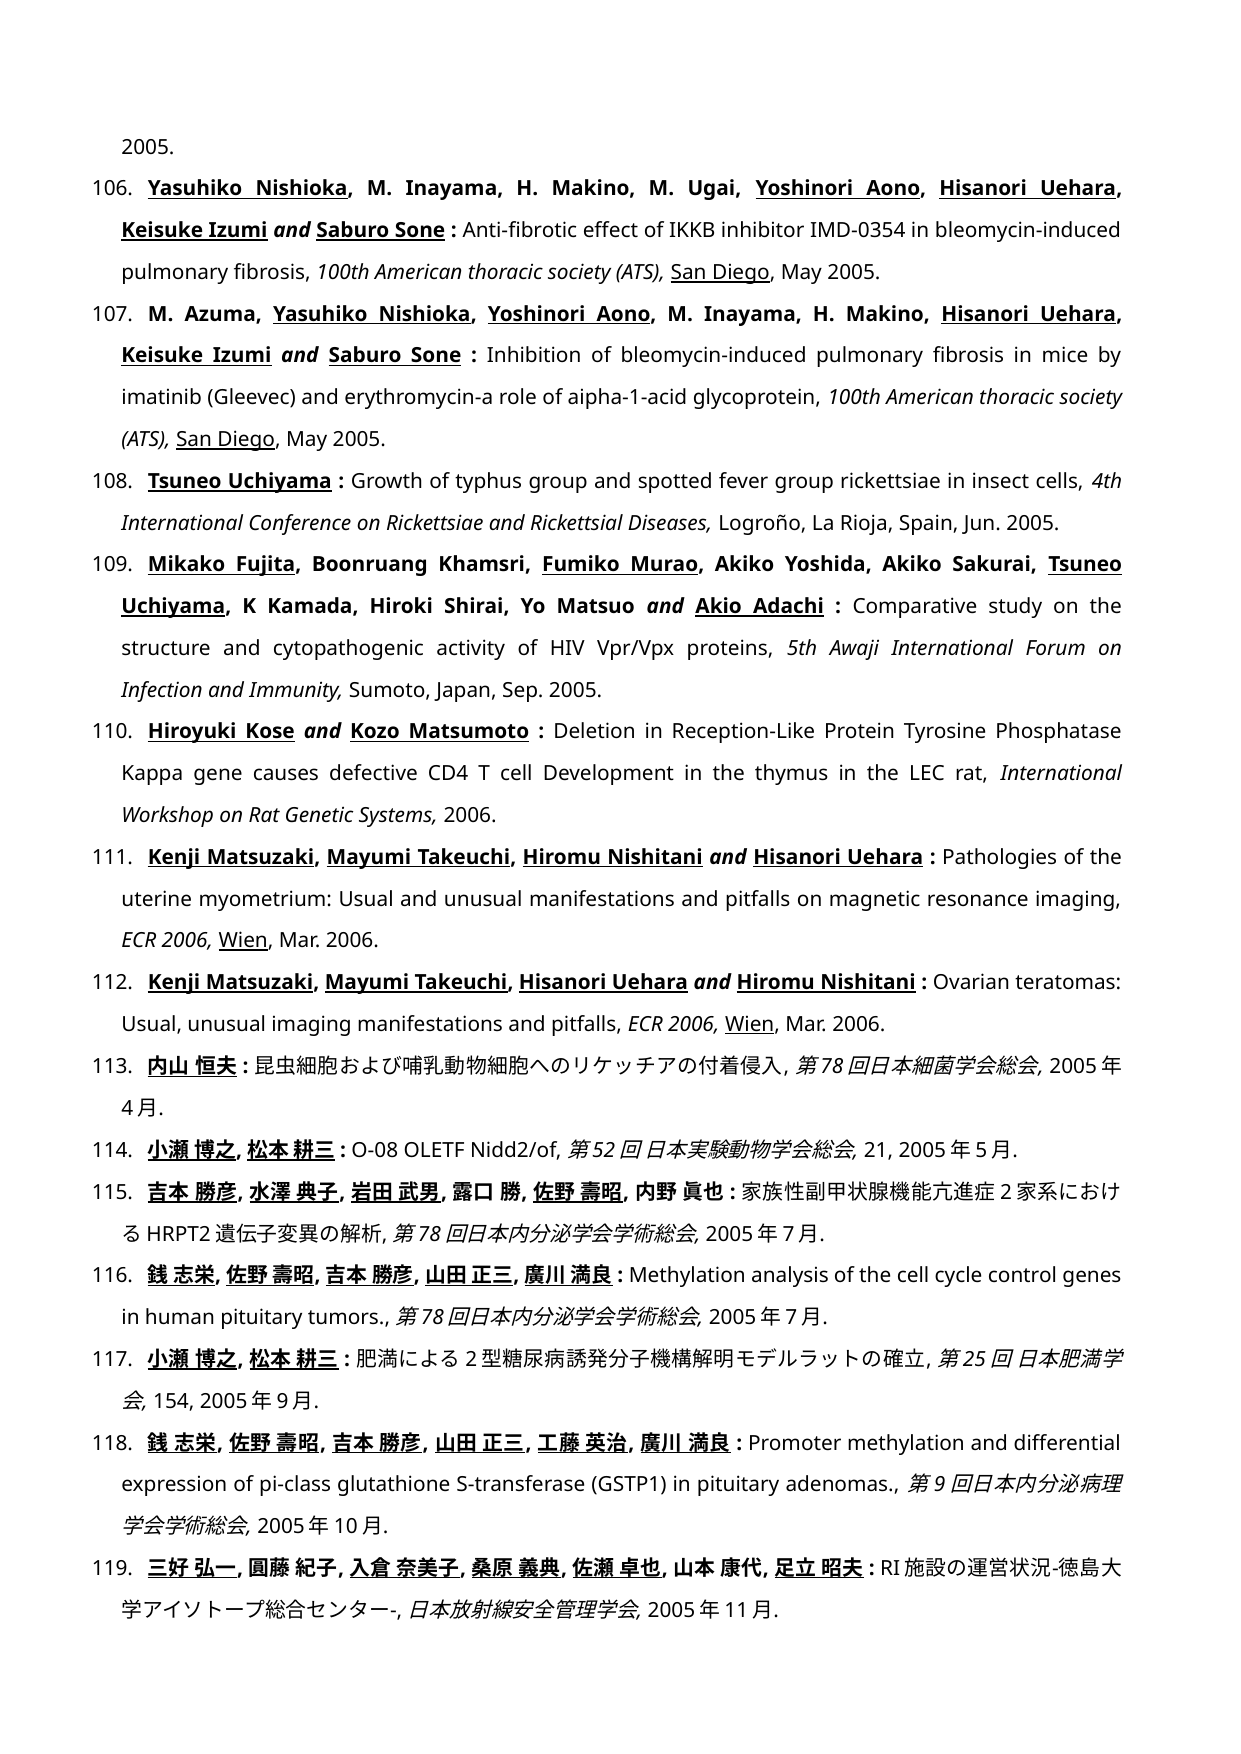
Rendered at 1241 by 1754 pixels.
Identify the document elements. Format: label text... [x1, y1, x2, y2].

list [92, 125, 1122, 167]
list 小瀬 博之, 松本 耕三 : 肥満による2型糖尿病誘発分子機構解明モデルラットの確立, 第25回 日本肥満学会, 154, 2005年9月. [92, 1336, 1122, 1420]
list Mikako Fujita, Boonruang Khamsri, Fumiko Murao, Akiko Yoshida, Akiko Sakurai, Tsuneo Uchiyama, K Kamada, Hiroki Shirai, Yo Matsuo and Akio Adachi : Comparative study on the structure and cytopathogenic activity of HIV Vpr/Vpx proteins, 5th Awaji International Forum on Infection and Immunity, Sumoto, Japan, Sep. 2005. [92, 543, 1122, 710]
list M. Azuma, Yasuhiko Nishioka, Yoshinori Aono, M. Inayama, H. Makino, Hisanori Uehara, Keisuke Izumi and Saburo Sone : Inhibition of bleomycin-induced pulmonary fibrosis in mice by imatinib (Gleevec) and erythromycin-a role of aipha-1-acid glycoprotein, 100th American thoracic society (ATS), San Diego, May 2005. [92, 292, 1122, 459]
list 内山 恒夫 : 昆虫細胞および哺乳動物細胞へのリケッチアの付着侵入, 第78回日本細菌学会総会, 2005年4月. [92, 1044, 1122, 1128]
list Kenji Matsuzaki, Mayumi Takeuchi, Hisanori Uehara and Hiromu Nishitani : Ovarian teratomas: Usual, unusual imaging manifestations and pitfalls, ECR 2006, Wien, Mar. 2006. [92, 961, 1122, 1044]
list Kenji Matsuzaki, Mayumi Takeuchi, Hiromu Nishitani and Hisanori Uehara : Pathologies of the uterine myometrium: Usual and unusual manifestations and pitfalls on magnetic resonance imaging, ECR 2006, Wien, Mar. 2006. [92, 835, 1122, 961]
list 銭 志栄, 佐野 壽昭, 吉本 勝彦, 山田 正三, 工藤 英治, 廣川 満良 : Promoter methylation and differential expression of pi-class glutathione S-transferase (GSTP1) in pituitary adenomas., 第9回日本内分泌病理学会学術総会, 2005年10月. [92, 1420, 1122, 1545]
list 三好 弘一, 圓藤 紀子, 入倉 奈美子, 桑原 義典, 佐瀬 卓也, 山本 康代, 足立 昭夫 : RI施設の運営状況-徳島大学アイソトープ総合センター-, 日本放射線安全管理学会, 2005年11月. [92, 1545, 1122, 1629]
list Hiroyuki Kose and Kozo Matsumoto : Deletion in Reception-Like Protein Tyrosine Phosphatase Kappa gene causes defective CD4 T cell Development in the thymus in the LEC rat, International Workshop on Rat Genetic Systems, 2006. [92, 710, 1122, 835]
list 小瀬 博之, 松本 耕三 : O-08 OLETF Nidd2/of, 第52回 日本実験動物学会総会, 21, 2005年5月. [92, 1128, 1122, 1169]
list Tsuneo Uchiyama : Growth of typhus group and spotted fever group rickettsiae in insect cells, 4th International Conference on Rickettsiae and Rickettsial Diseases, Logroño, La Rioja, Spain, Jun. 2005. [92, 459, 1122, 543]
list 吉本 勝彦, 水澤 典子, 岩田 武男, 露口 勝, 佐野 壽昭, 内野 眞也 : 家族性副甲状腺機能亢進症2家系におけるHRPT2遺伝子変異の解析, 第78回日本内分泌学会学術総会, 2005年7月. [92, 1169, 1122, 1253]
list Yasuhiko Nishioka, M. Inayama, H. Makino, M. Ugai, Yoshinori Aono, Hisanori Uehara, Keisuke Izumi and Saburo Sone : Anti-fibrotic effect of IKKB inhibitor IMD-0354 in bleomycin-induced pulmonary fibrosis, 100th American thoracic society (ATS), San Diego, May 2005. [92, 167, 1122, 292]
list 銭 志栄, 佐野 壽昭, 吉本 勝彦, 山田 正三, 廣川 満良 : Methylation analysis of the cell cycle control genes in human pituitary tumors., 第78回日本内分泌学会学術総会, 2005年7月. [92, 1253, 1122, 1336]
